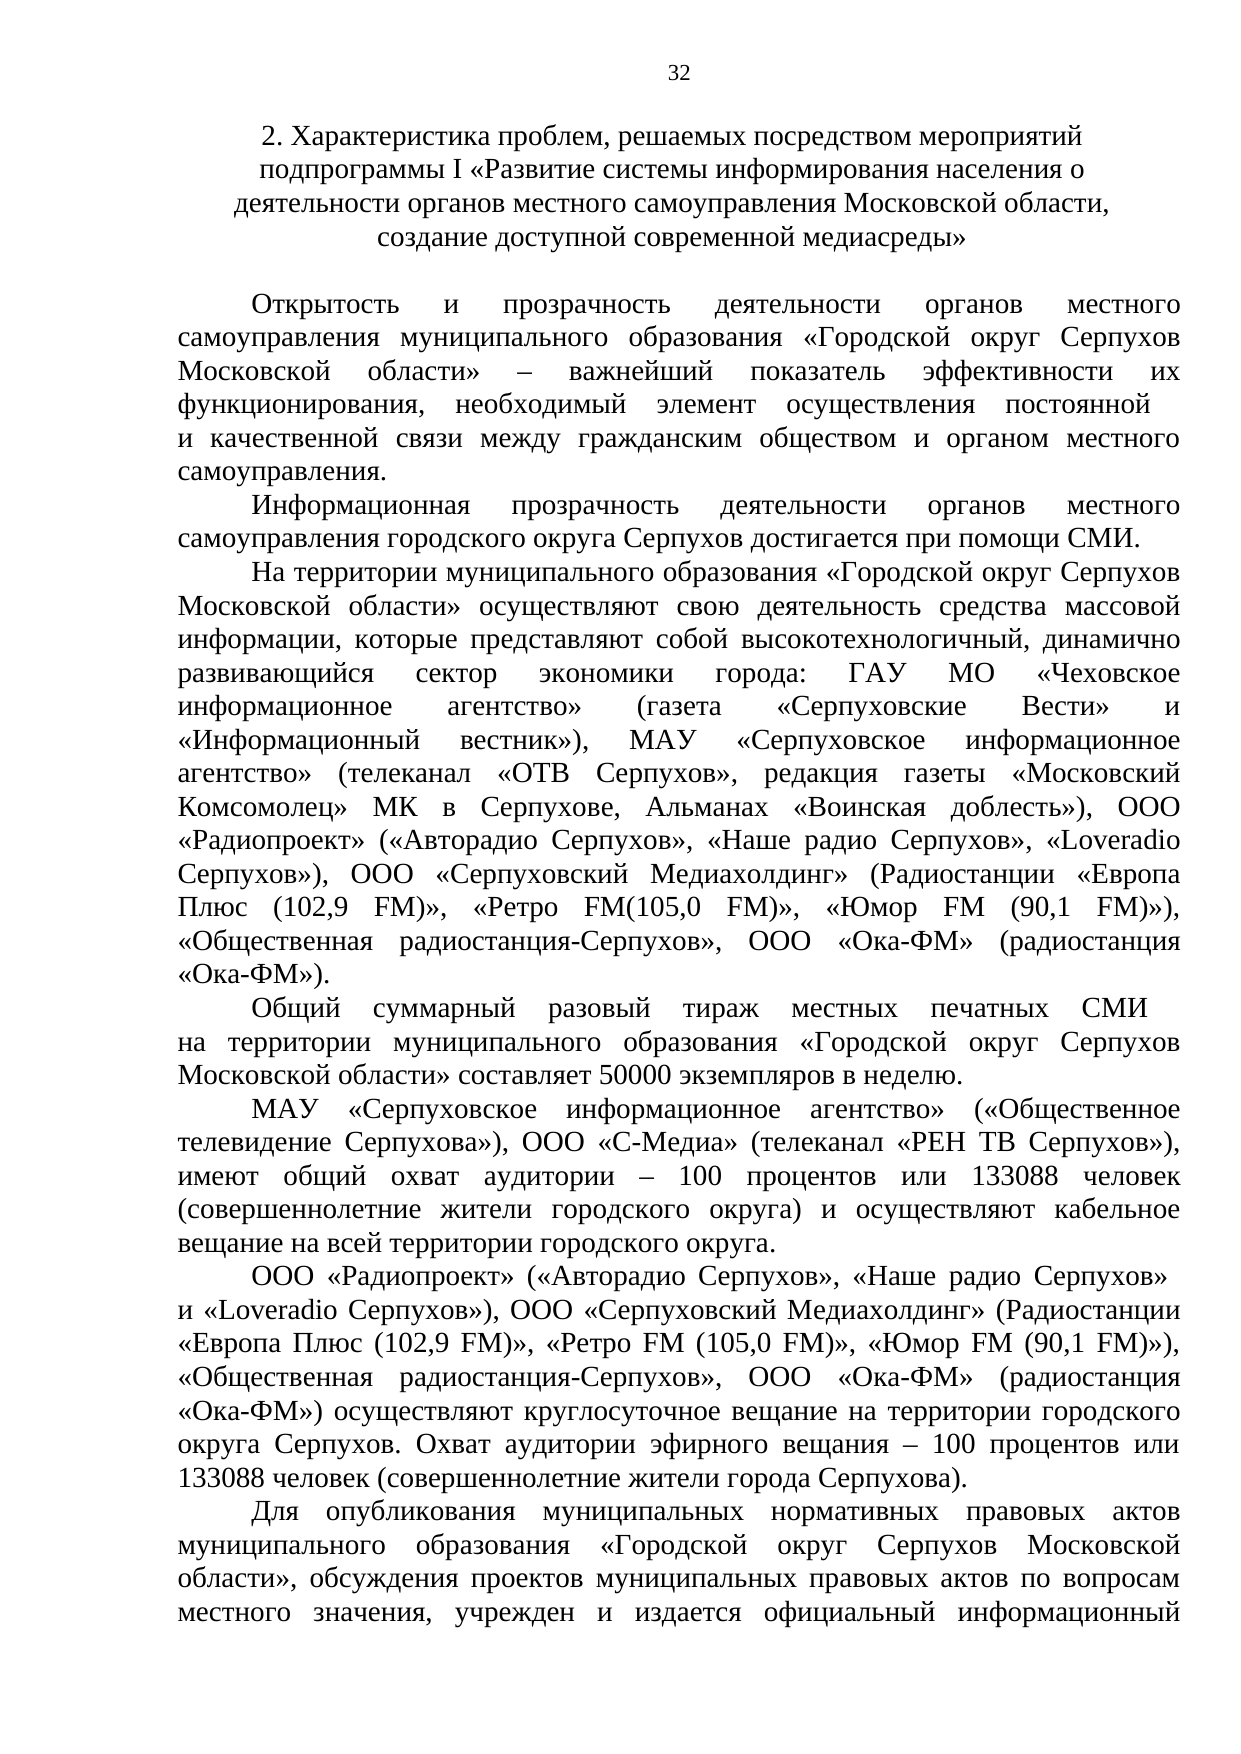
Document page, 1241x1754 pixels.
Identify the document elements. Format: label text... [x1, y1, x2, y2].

text Общий суммарный разовый тираж местных печатных СМИ на территории муниципального образования «Городской округ Серпухов Московской области» составляет 50000 экземпляров в неделю. [177, 990, 1181, 1091]
text МАУ «Серпуховское информационное агентство» («Общественное телевидение Серпухова»), ООО «С-Медиа» (телеканал «РЕН ТВ Серпухов»), имеют общий охват аудитории – 100 процентов или 133088 человек (совершеннолетние жители городского округа) и осуществляют кабельное вещание на всей территории городского округа. [177, 1091, 1181, 1258]
text ООО «Радиопроект» («Авторадио Серпухов», «Наше радио Серпухов» и «Loveradio Серпухов»), ООО «Серпуховский Медиахолдинг» (Радиостанции «Европа Плюс (102,9 FM)», «Ретро FM (105,0 FM)», «Юмор FM (90,1 FM)»), «Общественная радиостанция-Серпухов», ООО «Ока-ФМ» (радиостанция «Ока-ФМ») осуществляют круглосуточное вещание на территории городского округа Серпухов. Охват аудитории эфирного вещания – 100 процентов или 133088 человек (совершеннолетние жители города Серпухова). [177, 1258, 1181, 1493]
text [177, 1493, 1181, 1627]
text 2. Характеристика проблем, решаемых посредством мероприятий подпрограммы I «Развитие системы информирования населения о деятельности органов местного самоуправления Московской области, создание доступной современной медиасреды» [177, 118, 1167, 252]
text Открытость и прозрачность деятельности органов местного самоуправления муниципального образования «Городской округ Серпухов Московской области» – важнейший показатель эффективности их функционирования, необходимый элемент осуществления постоянной и качественной связи между гражданским обществом и органом местного самоуправления. [177, 286, 1181, 487]
text На территории муниципального образования «Городской округ Серпухов Московской области» осуществляют свою деятельность средства массовой информации, которые представляют собой высокотехнологичный, динамично развивающийся сектор экономики города: ГАУ МО «Чеховское информационное агентство» (газета «Серпуховские Вести» и «Информационный вестник»), МАУ «Серпуховское информационное агентство» (телеканал «ОТВ Серпухов», редакция газеты «Московский Комсомолец» МК в Серпухове, Альманах «Воинская доблесть»), ООО «Радиопроект» («Авторадио Серпухов», «Наше радио Серпухов», «Loveradio Серпухов»), ООО «Серпуховский Медиахолдинг» (Радиостанции «Европа Плюс (102,9 FM)», «Ретро FM(105,0 FM)», «Юмор FM (90,1 FM)»), «Общественная радиостанция-Серпухов», ООО «Ока-ФМ» (радиостанция «Ока-ФМ»). [177, 554, 1181, 990]
text Информационная прозрачность деятельности органов местного самоуправления городского округа Серпухов достигается при помощи СМИ. [177, 487, 1181, 554]
